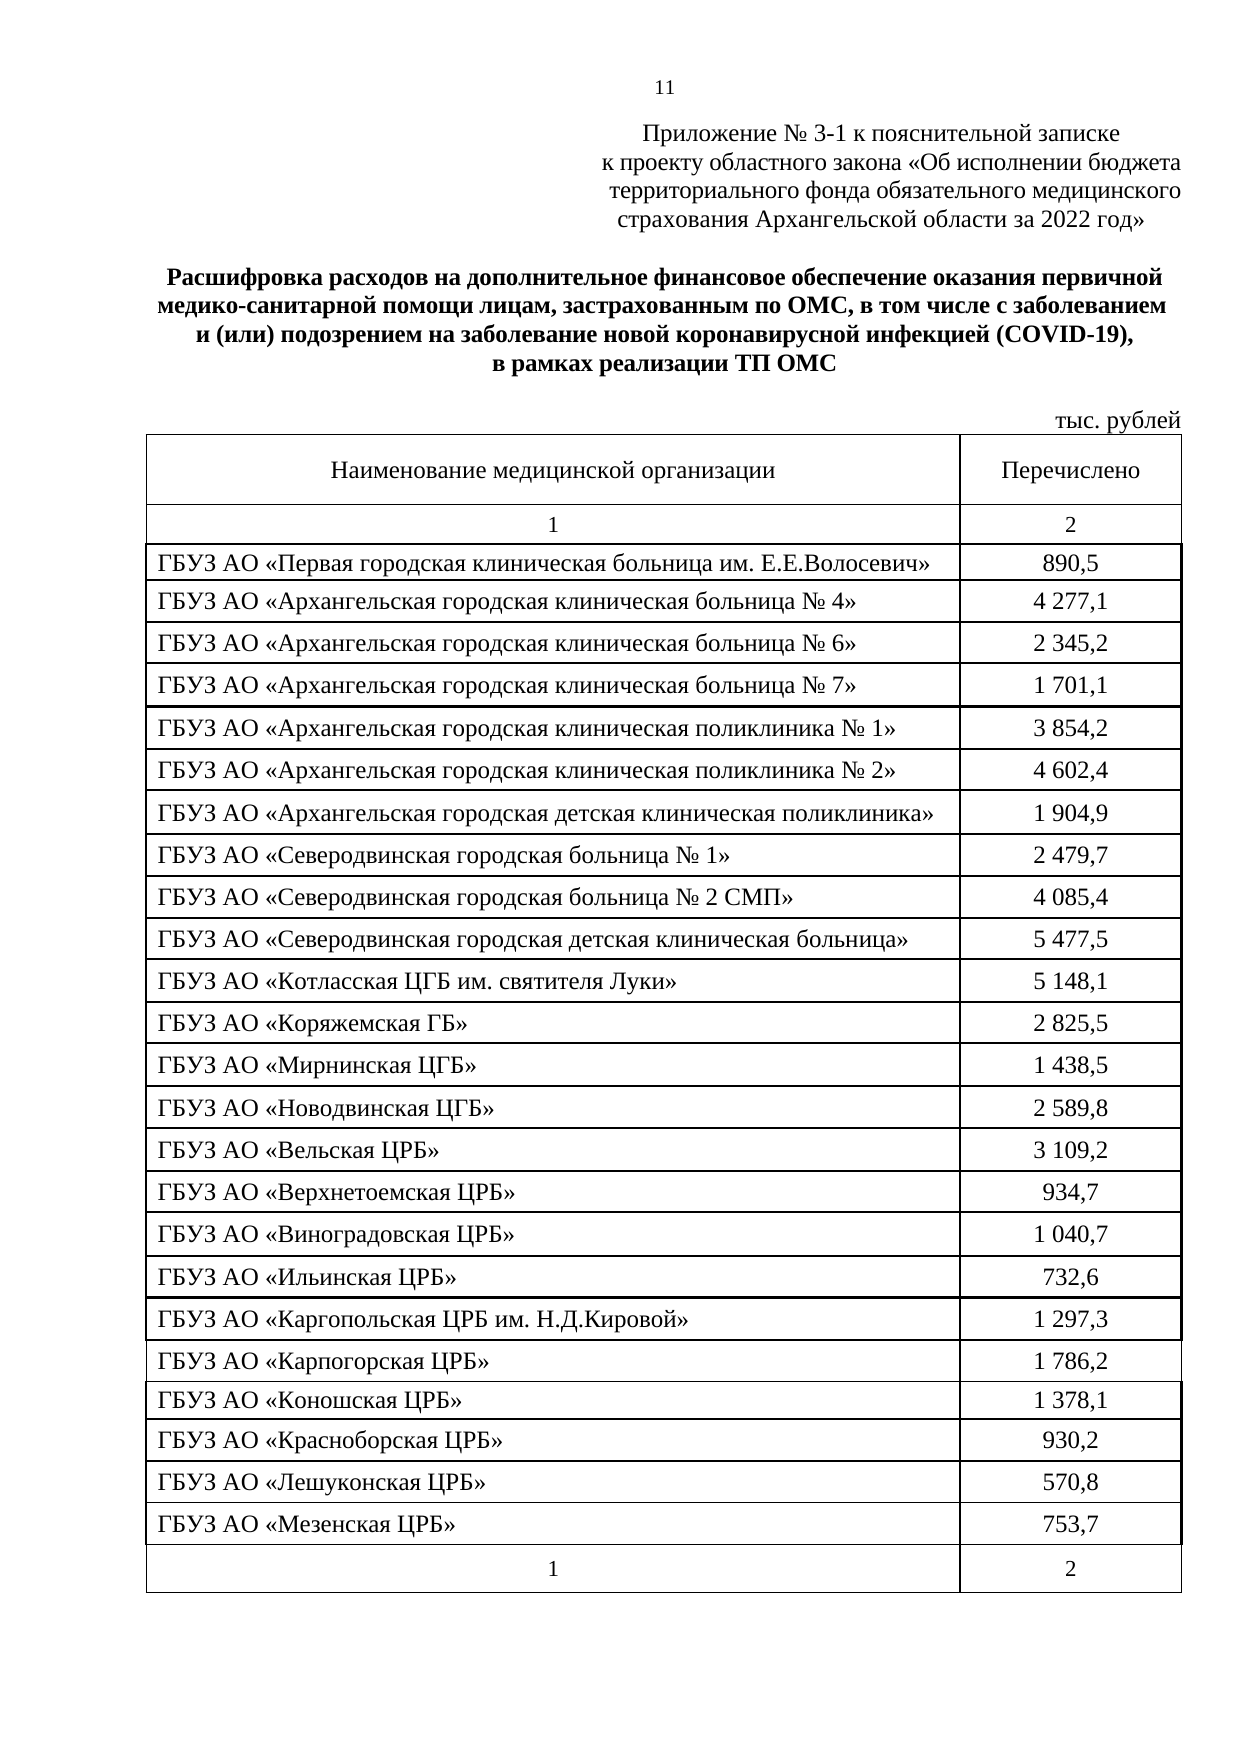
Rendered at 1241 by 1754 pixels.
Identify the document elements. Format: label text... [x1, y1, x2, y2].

text Расшифровка расходов на дополнительное финансовое обеспечение оказания первичной медико-санитарной помощи лицам, застрахованным по ОМС, в том числе с заболеванием и (или) подозрением на заболевание новой коронавирусной инфекцией (COVID-19), [148, 262, 1181, 348]
table_cell 5 148,1 [961, 960, 1180, 1001]
table_cell ГБУЗ АО «Верхнетоемская ЦРБ» [147, 1172, 959, 1211]
table_cell ГБУЗ АО «Северодвинская городская детская клиническая больница» [147, 919, 959, 958]
table_header Перечислено [961, 435, 1181, 504]
table_cell 570,8 [961, 1462, 1180, 1502]
table_cell 890,5 [961, 545, 1180, 579]
table_cell 930,2 [961, 1420, 1180, 1459]
table_cell ГБУЗ АО «Архангельская городская клиническая больница № 6» [147, 623, 959, 662]
table_cell ГБУЗ АО «Лешуконская ЦРБ» [147, 1462, 959, 1502]
table_cell ГБУЗ АО «Карпогорская ЦРБ» [147, 1341, 959, 1381]
table_cell 2 [961, 1545, 1181, 1592]
table_cell ГБУЗ АО «Котласская ЦГБ им. святителя Луки» [147, 960, 959, 1001]
text страхования Архангельской области за 2022 год» [581, 204, 1181, 233]
table_cell ГБУЗ АО «Архангельская городская клиническая поликлиника № 1» [147, 708, 959, 748]
table_header Наименование медицинской организации [147, 435, 959, 504]
table_cell 4 277,1 [961, 581, 1180, 621]
table_cell ГБУЗ АО «Новодвинская ЦГБ» [147, 1087, 959, 1127]
table_cell ГБУЗ АО «Каргопольская ЦРБ им. Н.Д.Кировой» [147, 1299, 959, 1339]
table_cell 934,7 [961, 1172, 1180, 1211]
table_cell ГБУЗ АО «Виноградовская ЦРБ» [147, 1213, 959, 1255]
text Приложение № 3-1 к пояснительной записке [581, 118, 1181, 147]
table_cell 3 854,2 [961, 708, 1180, 748]
table_cell 1 378,1 [961, 1382, 1180, 1417]
table_cell 2 [961, 505, 1181, 543]
table_cell ГБУЗ АО «Архангельская городская клиническая поликлиника № 2» [147, 750, 959, 789]
table_cell 1 [147, 505, 959, 543]
table_cell 5 477,5 [961, 919, 1180, 958]
table_cell 4 602,4 [961, 750, 1180, 789]
table_cell ГБУЗ АО «Северодвинская городская больница № 1» [147, 835, 959, 874]
table_cell 3 109,2 [961, 1129, 1180, 1170]
table_cell 1 786,2 [961, 1341, 1181, 1381]
table_cell ГБУЗ АО «Мирнинская ЦГБ» [147, 1044, 959, 1085]
table_cell 1 297,3 [961, 1299, 1180, 1339]
table_cell ГБУЗ АО «Красноборская ЦРБ» [147, 1420, 959, 1459]
table_cell ГБУЗ АО «Вельская ЦРБ» [147, 1129, 959, 1170]
table_cell 1 040,7 [961, 1213, 1180, 1255]
title территориального фонда обязательного медицинского [148, 176, 1181, 204]
table_cell 1 701,1 [961, 664, 1180, 705]
table_cell 1 [147, 1545, 959, 1592]
table_cell ГБУЗ АО «Северодвинская городская больница № 2 СМП» [147, 877, 959, 917]
table_cell ГБУЗ АО «Ильинская ЦРБ» [147, 1257, 959, 1296]
text в рамках реализации ТП ОМС [148, 348, 1181, 377]
table_cell 1 904,9 [961, 791, 1180, 833]
table_cell 753,7 [961, 1503, 1180, 1544]
table_cell ГБУЗ АО «Архангельская городская клиническая больница № 7» [147, 664, 959, 705]
table_cell ГБУЗ АО «Архангельская городская клиническая больница № 4» [147, 581, 959, 621]
table_cell ГБУЗ АО «Первая городская клиническая больница им. Е.Е.Волосевич» [147, 545, 959, 579]
table_cell 1 438,5 [961, 1044, 1180, 1085]
title к проекту областного закона «Об исполнении бюджета [148, 147, 1181, 176]
table_cell 2 479,7 [961, 835, 1180, 874]
table_cell 2 825,5 [961, 1003, 1180, 1042]
table_cell ГБУЗ АО «Коношская ЦРБ» [147, 1382, 959, 1417]
table_cell 2 345,2 [961, 623, 1180, 662]
table_cell ГБУЗ АО «Архангельская городская детская клиническая поликлиника» [147, 791, 959, 833]
table_cell 4 085,4 [961, 877, 1180, 917]
table_cell 732,6 [961, 1257, 1180, 1296]
table_cell ГБУЗ АО «Коряжемская ГБ» [147, 1003, 959, 1042]
table_cell 2 589,8 [961, 1087, 1180, 1127]
text тыс. рублей [148, 406, 1181, 434]
table_cell ГБУЗ АО «Мезенская ЦРБ» [147, 1503, 959, 1544]
